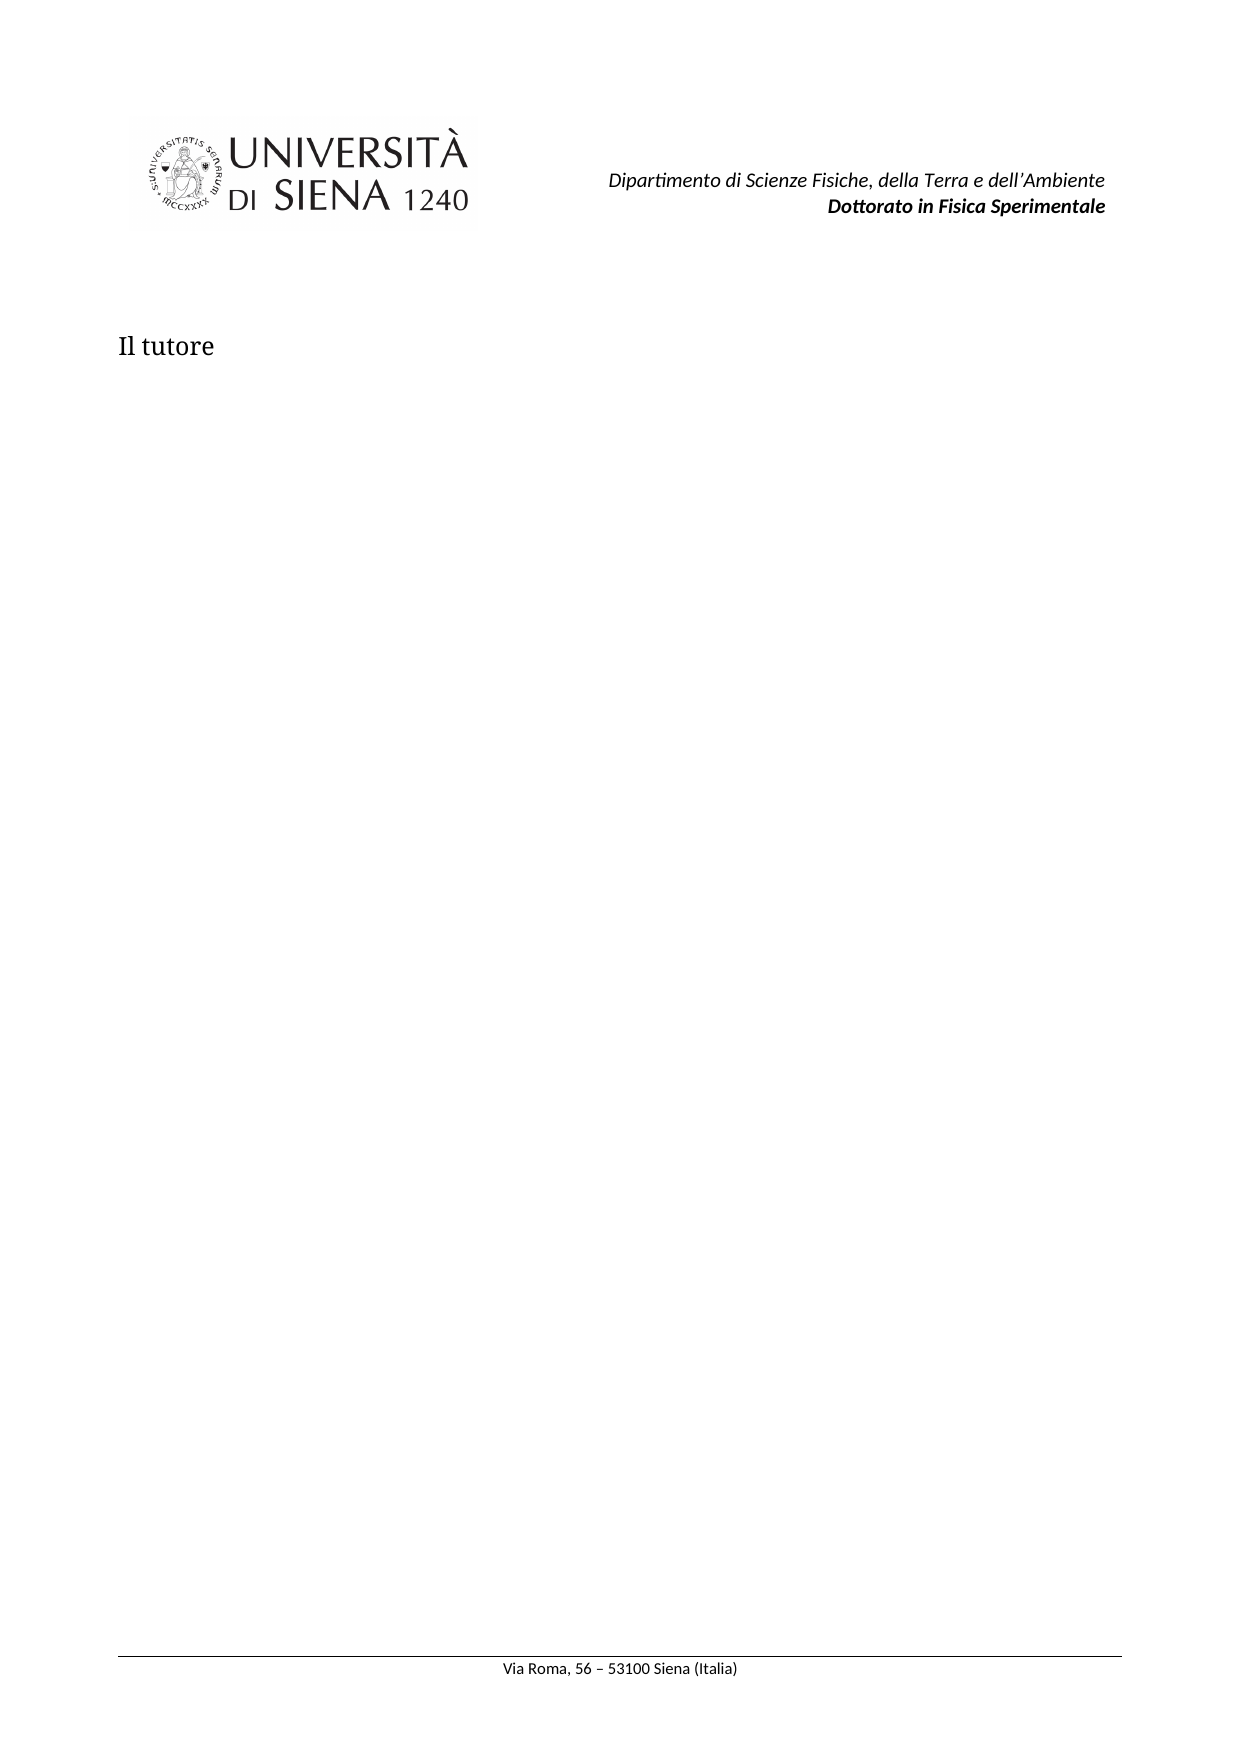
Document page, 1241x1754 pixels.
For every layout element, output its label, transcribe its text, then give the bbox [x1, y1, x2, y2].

picture [128, 116, 478, 231]
text Il tutore [118, 328, 1122, 362]
